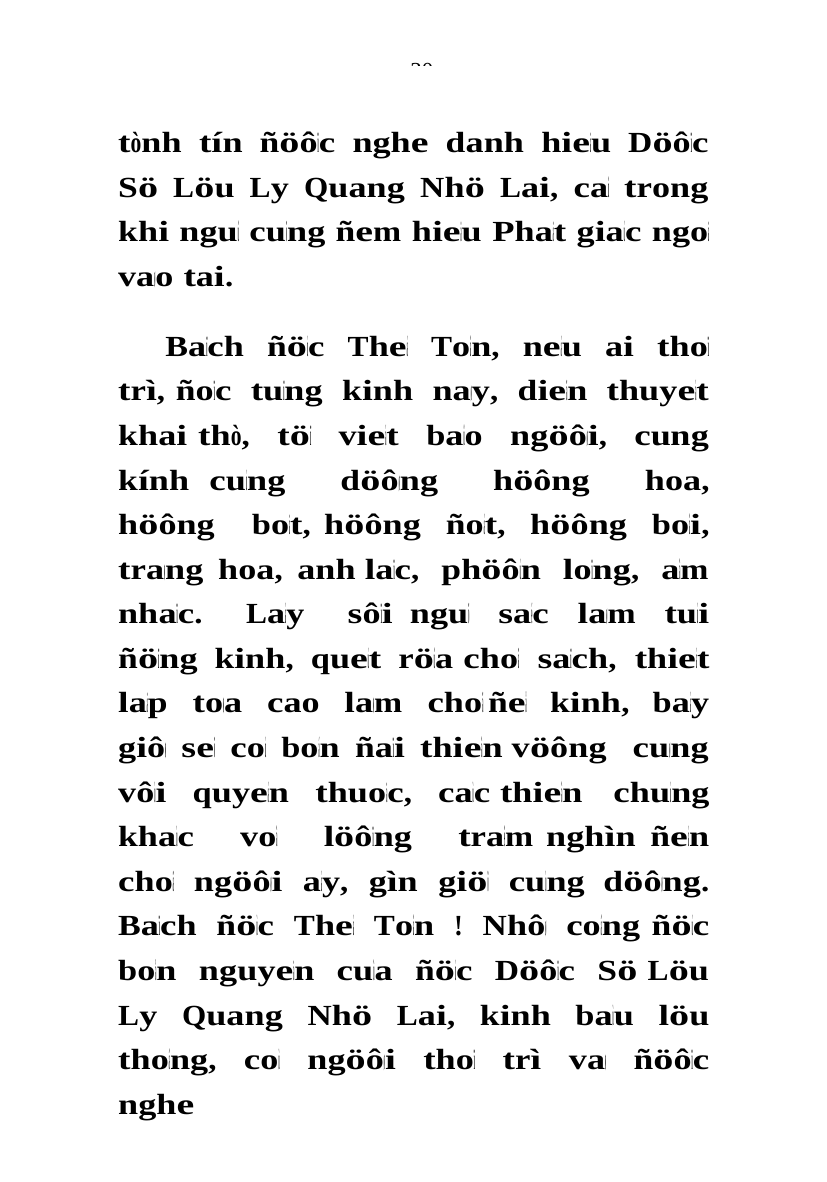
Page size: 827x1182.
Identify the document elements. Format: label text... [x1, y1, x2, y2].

text tònh tín ñöôïc nghe danh hieäu Döôïc Sö Löu Ly Quang Nhö Lai, caû trong khi nguû cuõng ñem hieäu Phaät giaùc ngoä vaøo tai. [118, 125, 709, 292]
text Baïch ñöùc Theá Toân, neáu ai thoï trì, ñoïc tuïng kinh naøy, dieãn thuyeát khai thò, töï vieát baûo ngöôøi, cung kính cuùng döôøng höông hoa, höông boät, höông ñoát, höông boâi, traøng hoa, anh laïc, phöôùn loïng, aâm nhaïc. Laáy sôïi nguõ saéc laøm tuùi ñöïng kinh, queùt röûa choã saïch, thieát laäp toøa cao laøm choã ñeå kinh, baáy giôø seõ coù boán ñaïi thieân vöông cuøng vôùi quyeán thuoäc, caùc thieân chuùng khaùc voâ löôïng traêm nghìn ñeán choã ngöôøi aáy, gìn giöõ cuùng döôøng. Baïch ñöùc Theá Toân ! Nhôø coâng ñöùc boån nguyeän cuûa ñöùc Döôïc Sö Löu Ly Quang Nhö Lai, kinh baùu löu thoâng, coù ngöôøi thoï trì vaø ñöôïc nghe [118, 329, 709, 1120]
